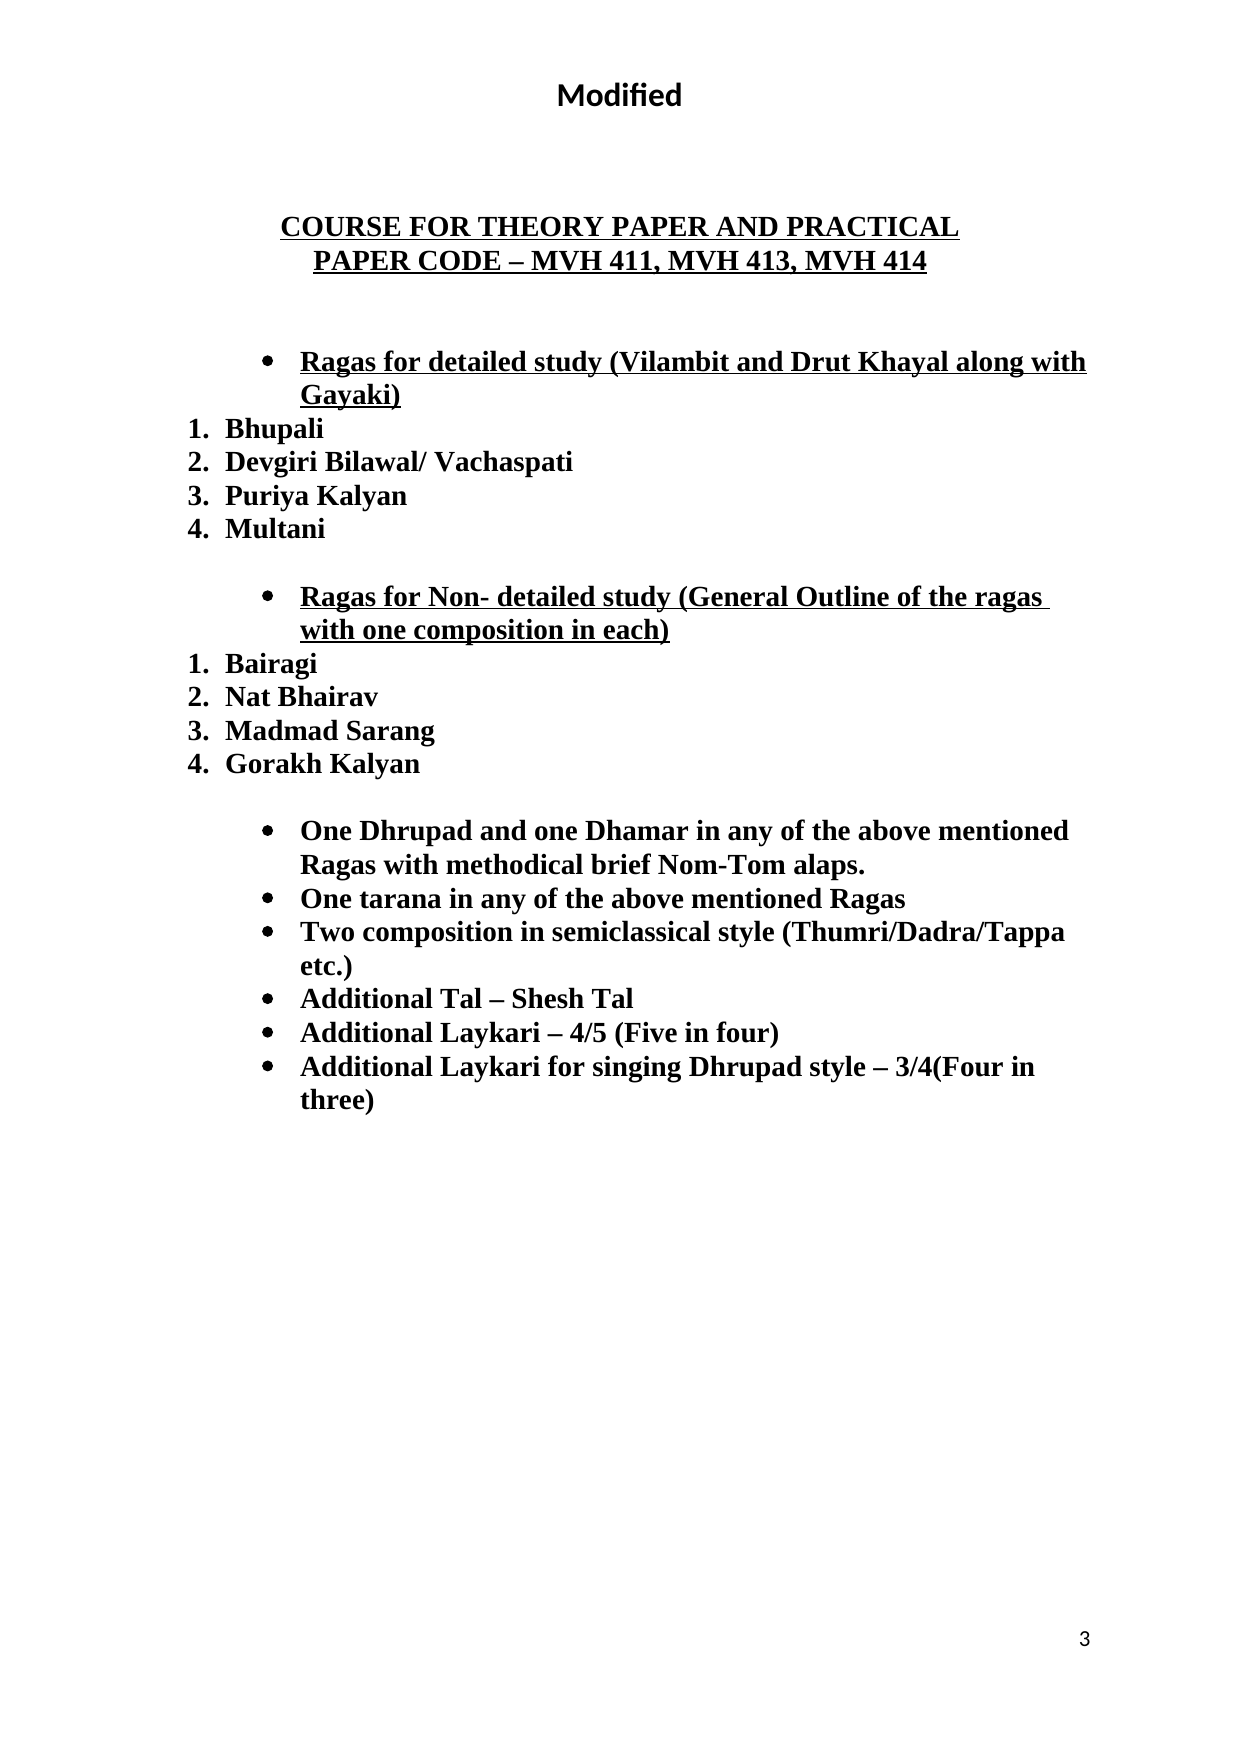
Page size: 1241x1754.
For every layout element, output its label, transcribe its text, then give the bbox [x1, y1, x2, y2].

list Devgiri Bilawal/ Vachaspati [187, 444, 1090, 478]
list Bairagi [187, 646, 1090, 679]
list Ragas for detailed study (Vilambit and Drut Khayal along with Gayaki) [262, 344, 1090, 411]
list Madmad Sarang [187, 713, 1090, 746]
list Multani [187, 512, 1090, 545]
list Two composition in semiclassical style (Thumri/Dadra/Tappa etc.) [262, 914, 1090, 982]
list Puriya Kalyan [187, 478, 1090, 512]
list Bhupali [187, 411, 1090, 444]
list Additional Tal – Shesh Tal [262, 982, 1090, 1015]
list Gorakh Kalyan [187, 746, 1090, 780]
list Ragas for Non- detailed study (General Outline of the ragas with one composition in each) [262, 579, 1090, 646]
list Nat Bhairav [187, 679, 1090, 713]
list One Dhrupad and one Dhamar in any of the above mentioned Ragas with methodical brief Nom-Tom alaps. [262, 813, 1090, 881]
list Additional Laykari – 4/5 (Five in four) [262, 1015, 1090, 1049]
list One tarana in any of the above mentioned Ragas [262, 881, 1090, 914]
text COURSE FOR THEORY PAPER AND PRACTICAL [150, 209, 1090, 243]
list Additional Laykari for singing Dhrupad style – 3/4(Four in three) [262, 1049, 1090, 1116]
text PAPER CODE – MVH 411, MVH 413, MVH 414 [150, 243, 1090, 277]
